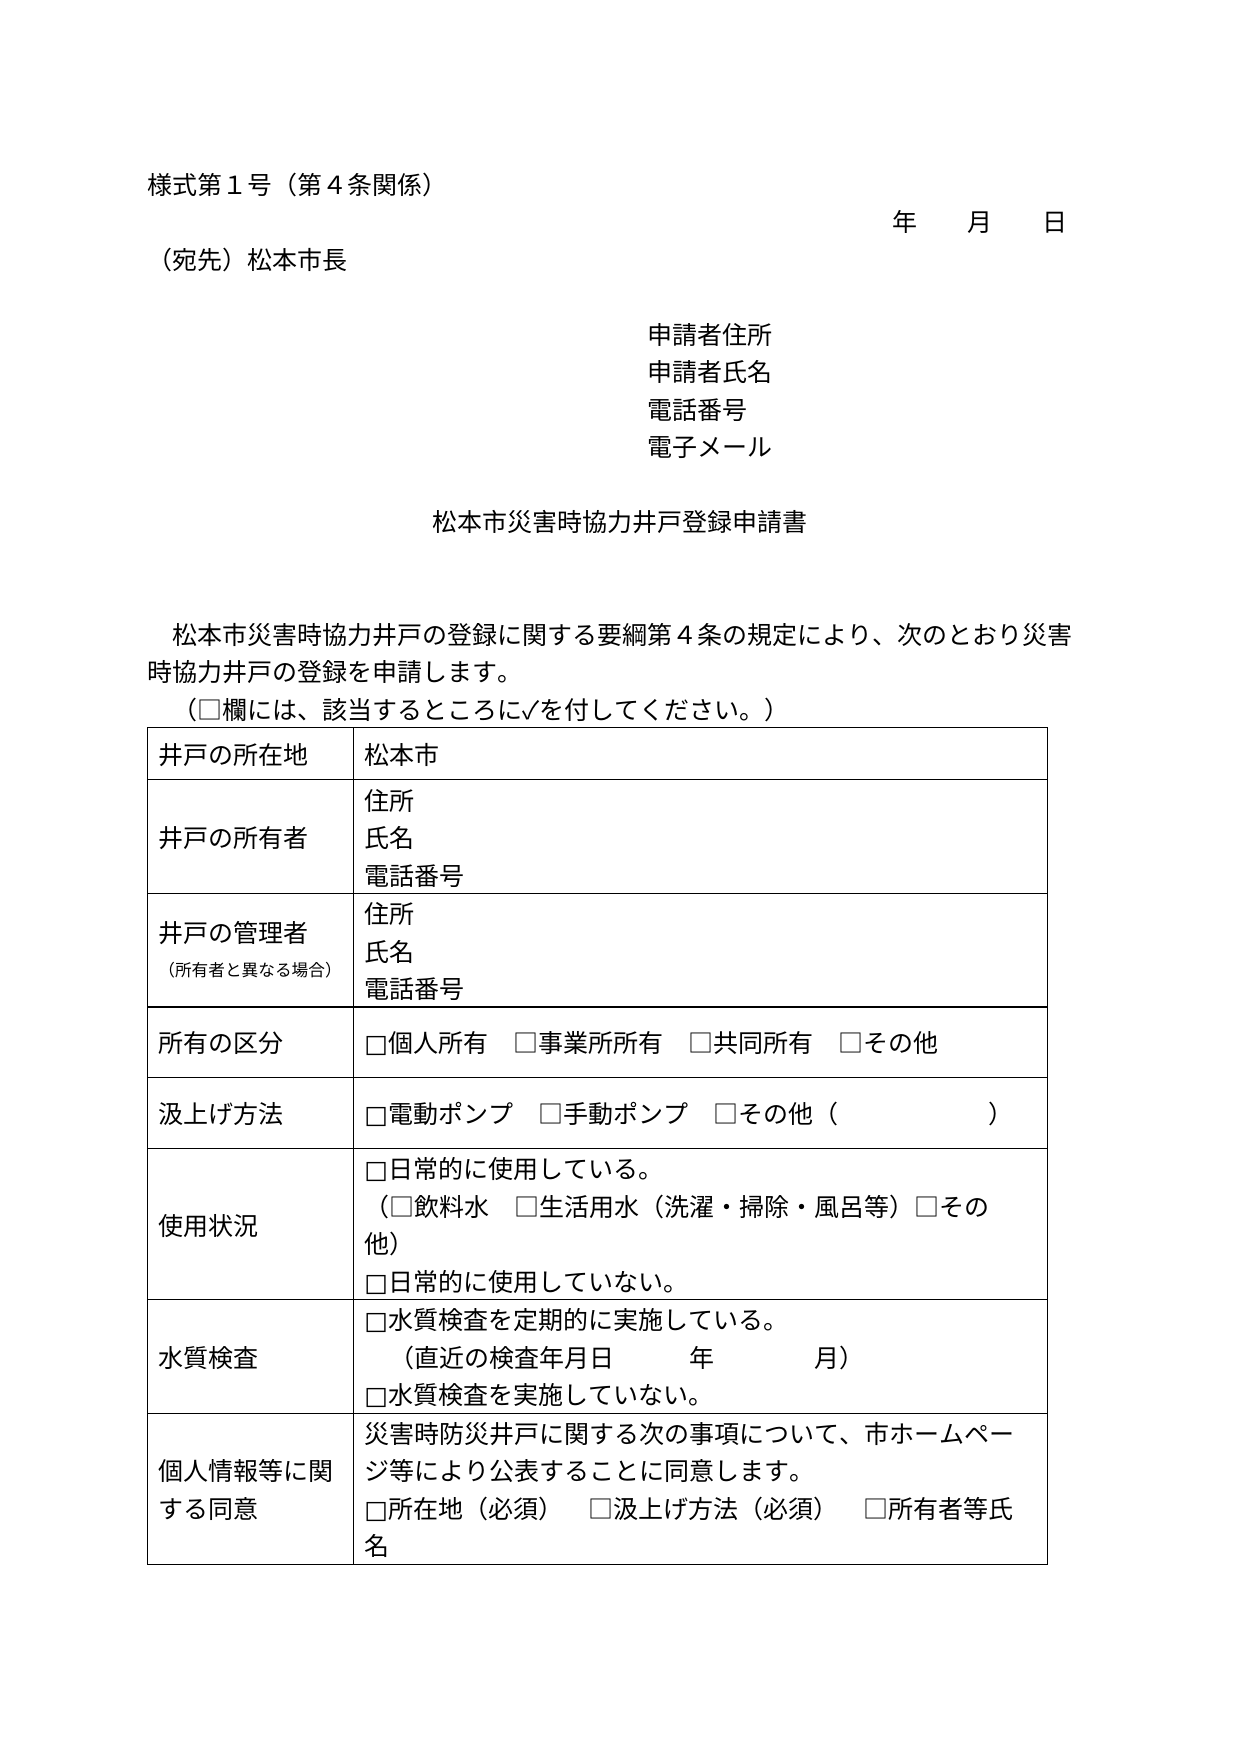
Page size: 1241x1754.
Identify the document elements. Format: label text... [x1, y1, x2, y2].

table_cell 井戸の所有者 [148, 780, 353, 893]
table_cell □個人所有 □事業所所有 □共同所有 □その他 [354, 1008, 1047, 1077]
table_cell 住所 氏名 電話番号 [354, 894, 1047, 1006]
text 電話番号 [148, 389, 1092, 427]
text 申請者住所 [148, 314, 1092, 352]
table_cell 井戸の管理者 （所有者と異なる場合） [148, 894, 353, 1006]
text 電子メール [148, 427, 1092, 464]
table_cell □電動ポンプ □手動ポンプ □その他（ ） [354, 1078, 1047, 1148]
table_cell 個人情報等に関する同意 [148, 1414, 353, 1564]
table_header 松本市 [354, 728, 1047, 779]
text （□欄には、該当するところに✓を付してください。） [148, 689, 1092, 727]
table_cell 使用状況 [148, 1149, 353, 1299]
text 申請者氏名 [148, 352, 1092, 389]
table_cell 日常的に使用している。 （飲料水 生活用水（洗濯・掃除・風呂等）その他） 日常的に使用していない。 [354, 1149, 1047, 1299]
text （宛先）松本市長 [148, 239, 1092, 277]
table_header 井戸の所在地 [148, 728, 353, 779]
table_cell 水質検査 [148, 1300, 353, 1413]
table_cell 所有の区分 [148, 1008, 353, 1077]
table_cell 汲上げ方法 [148, 1078, 353, 1148]
table_cell 災害時防災井戸に関する次の事項について、市ホームページ等により公表することに同意します。 所在地（必須） 汲上げ方法（必須） 所有者等氏名 [354, 1414, 1047, 1564]
text 松本市災害時協力井戸登録申請書 [148, 502, 1092, 539]
table_cell 水質検査を定期的に実施している。 （直近の検査年月日 年 月） 水質検査を実施していない。 [354, 1300, 1047, 1413]
text 年 月 日 [148, 202, 1067, 239]
text 様式第１号（第４条関係） [148, 164, 1092, 202]
text 松本市災害時協力井戸の登録に関する要綱第４条の規定により、次のとおり災害時協力井戸の登録を申請します。 [148, 614, 1092, 689]
table_cell 住所 氏名 電話番号 [354, 780, 1047, 893]
